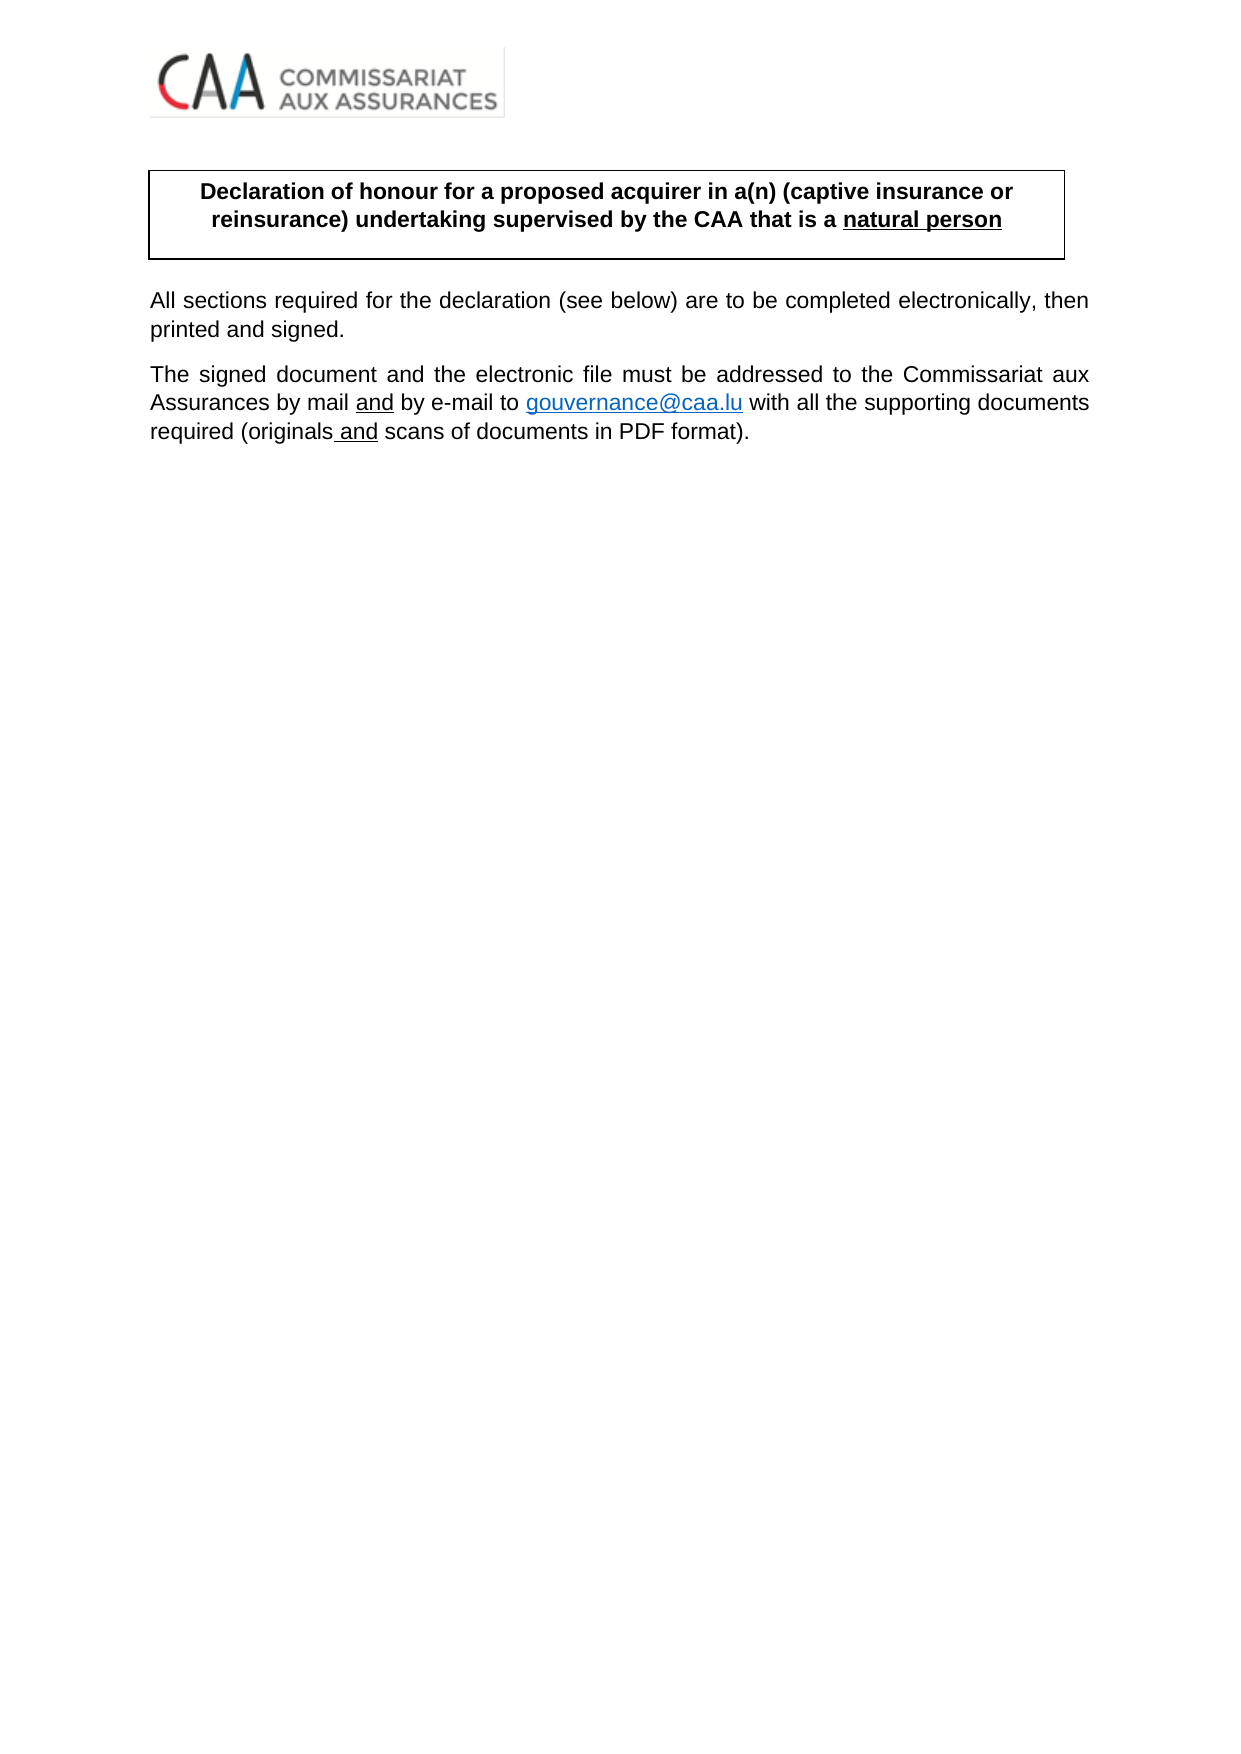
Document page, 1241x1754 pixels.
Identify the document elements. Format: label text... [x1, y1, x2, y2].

text All sections required for the declaration (see below) are to be completed electronically, then printed and signed. [150, 240, 1090, 342]
text The signed document and the electronic file must be addressed to the Commissariat aux Assurances by mail and by e-mail to gouvernance@caa.lu with all the supporting documents required (originals and scans of documents in PDF format). [150, 361, 1090, 444]
picture [150, 47, 506, 119]
